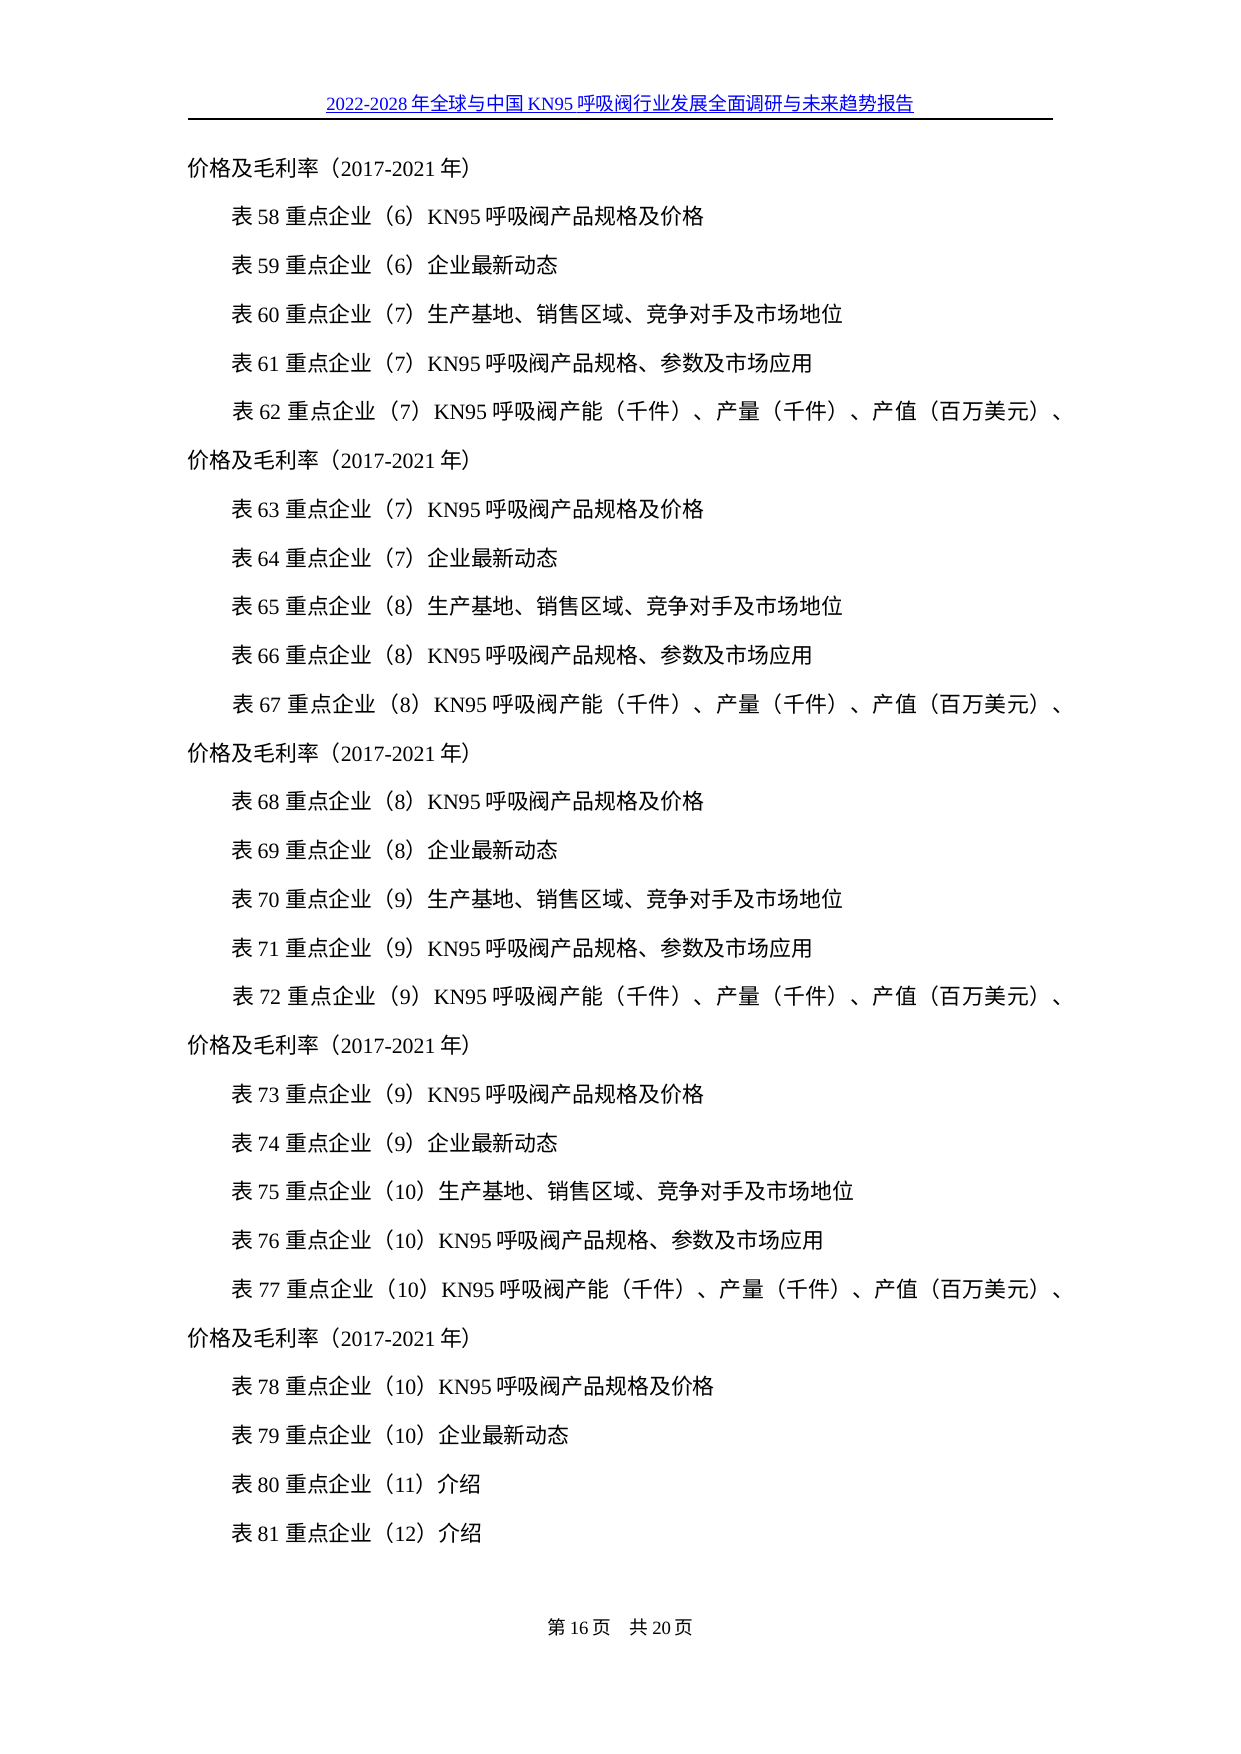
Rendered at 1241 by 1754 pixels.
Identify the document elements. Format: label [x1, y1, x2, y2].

text [187, 150, 1053, 1548]
